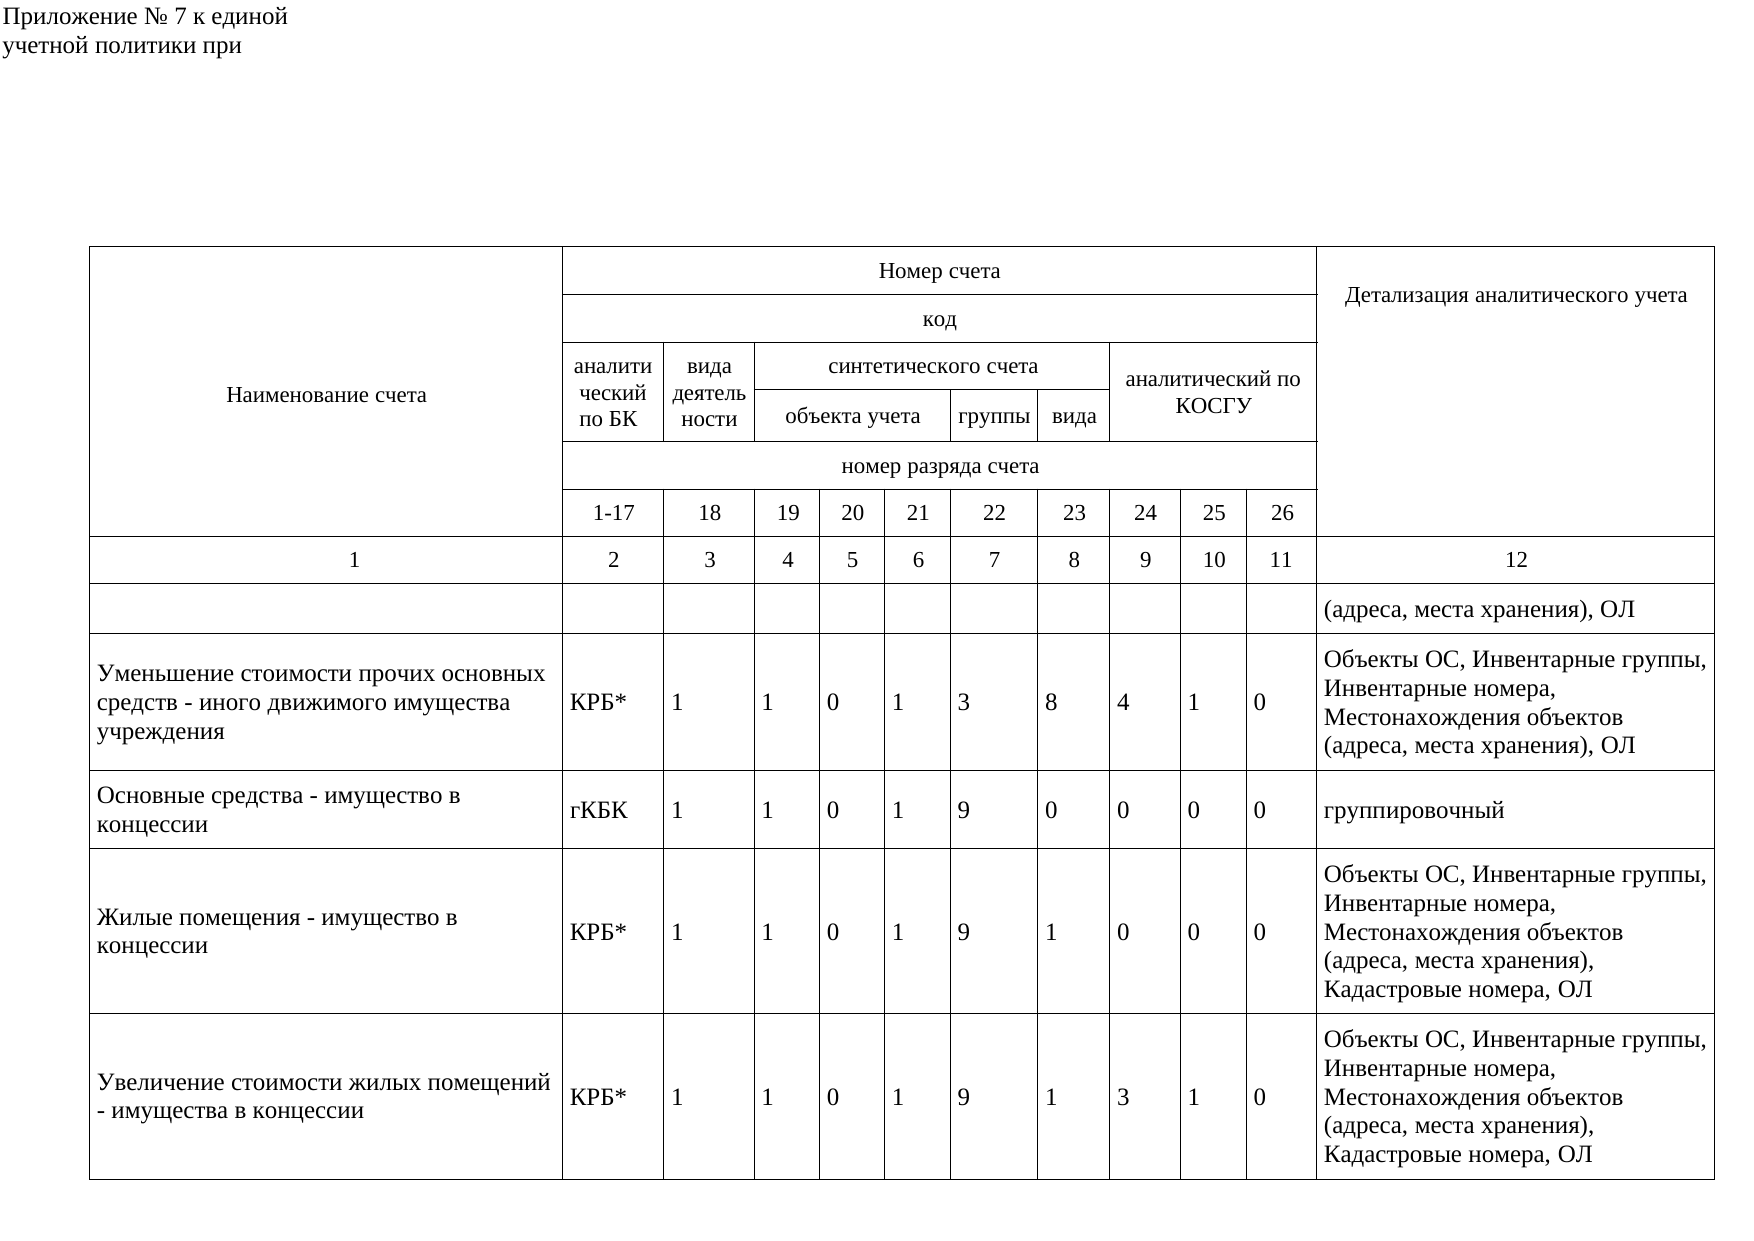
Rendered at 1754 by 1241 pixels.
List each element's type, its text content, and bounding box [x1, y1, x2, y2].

table_cell Увеличение стоимости жилых помещений - имущества в концессии [90, 1014, 562, 1178]
table_cell 3 [1110, 1014, 1180, 1178]
table_header Детализация аналитического учета [1317, 247, 1714, 536]
table_cell 1 [755, 771, 819, 848]
table_cell 0 [820, 849, 884, 1013]
table_cell 12 [1317, 537, 1714, 583]
table_cell 11 [1247, 537, 1316, 583]
table_cell 0 [1181, 771, 1246, 848]
table_cell [820, 584, 884, 633]
table_cell 0 [1247, 771, 1316, 848]
table_cell 1 [90, 537, 562, 583]
table_cell 1 [885, 849, 950, 1013]
table_cell Объекты ОС, Инвентарные группы, Инвентарные номера, Местонахождения объектов (адреса, места хранения), ОЛ [1317, 634, 1714, 770]
table_cell [951, 584, 1037, 633]
table_cell 1-17 [563, 490, 663, 536]
table_cell 1 [1181, 1014, 1246, 1178]
table_cell 18 [664, 490, 754, 536]
table_cell 1 [664, 1014, 754, 1178]
table_cell 0 [1247, 634, 1316, 770]
table_cell синтетического счета [755, 343, 1109, 389]
table_cell 2 [563, 537, 663, 583]
table_cell группировочный [1317, 771, 1714, 848]
table_cell 21 [885, 490, 950, 536]
table_cell 5 [820, 537, 884, 583]
table_cell код [563, 295, 1316, 342]
table_cell 9 [951, 1014, 1037, 1178]
table_cell объекта учета [755, 390, 950, 441]
table_cell 1 [885, 1014, 950, 1178]
table_cell 1 [755, 849, 819, 1013]
table_cell 3 [664, 537, 754, 583]
table_cell 1 [664, 849, 754, 1013]
table_cell [1247, 584, 1316, 633]
table_cell [885, 584, 950, 633]
table_cell [755, 584, 819, 633]
table_cell 1 [885, 771, 950, 848]
table_cell 0 [1110, 771, 1180, 848]
table_cell 1 [755, 1014, 819, 1178]
table_cell 1 [664, 634, 754, 770]
table_cell группы [951, 390, 1037, 441]
table_cell 6 [885, 537, 950, 583]
table_cell 1 [664, 771, 754, 848]
table_cell [1181, 584, 1246, 633]
table_cell 0 [1038, 771, 1109, 848]
table_cell 9 [951, 771, 1037, 848]
table_cell Объекты ОС, Инвентарные группы, Инвентарные номера, Местонахождения объектов (адреса, места хранения), Кадастровые номера, ОЛ [1317, 1014, 1714, 1178]
table_cell [664, 584, 754, 633]
table_cell 1 [755, 634, 819, 770]
table_cell 25 [1181, 490, 1246, 536]
table_cell 1 [1181, 634, 1246, 770]
table_cell 24 [1110, 490, 1180, 536]
table_cell 0 [1247, 1014, 1316, 1178]
table_cell 0 [1110, 849, 1180, 1013]
table_cell 1 [1038, 1014, 1109, 1178]
table_cell [563, 584, 663, 633]
table_cell 8 [1038, 634, 1109, 770]
table_cell (адреса, места хранения), ОЛ [1317, 584, 1714, 633]
table_cell Объекты ОС, Инвентарные группы, Инвентарные номера, Местонахождения объектов (адреса, места хранения), Кадастровые номера, ОЛ [1317, 849, 1714, 1013]
table_cell 22 [951, 490, 1037, 536]
table_cell КРБ* [563, 849, 663, 1013]
table_header Номер счета [563, 247, 1316, 294]
table_cell Жилые помещения - имущество в концессии [90, 849, 562, 1013]
table_header Наименование счета [90, 247, 562, 536]
table_cell 1 [885, 634, 950, 770]
table_cell 4 [755, 537, 819, 583]
table_cell 20 [820, 490, 884, 536]
table_cell аналити ческий по БК [563, 343, 663, 441]
table_cell 3 [951, 634, 1037, 770]
table_cell [1110, 584, 1180, 633]
table_cell 19 [755, 490, 819, 536]
table_cell Уменьшение стоимости прочих основных средств - иного движимого имущества учреждения [90, 634, 562, 770]
table_cell 9 [1110, 537, 1180, 583]
table_cell 8 [1038, 537, 1109, 583]
table_cell 9 [951, 849, 1037, 1013]
table_cell Основные средства - имущество в концессии [90, 771, 562, 848]
table_cell аналитический по КОСГУ [1110, 343, 1316, 441]
table_cell 0 [820, 634, 884, 770]
table_cell 4 [1110, 634, 1180, 770]
table_cell КРБ* [563, 1014, 663, 1178]
table_cell 7 [951, 537, 1037, 583]
table_cell номер разряда счета [563, 442, 1316, 488]
table_cell 0 [820, 771, 884, 848]
table_cell вида [1038, 390, 1109, 441]
table_cell вида деятель ности [664, 343, 754, 441]
table_cell 26 [1247, 490, 1316, 536]
table_cell 1 [1038, 849, 1109, 1013]
table_cell 0 [1247, 849, 1316, 1013]
table_cell [1038, 584, 1109, 633]
table_cell 0 [820, 1014, 884, 1178]
table_cell 10 [1181, 537, 1246, 583]
table_cell гКБК [563, 771, 663, 848]
table_cell 23 [1038, 490, 1109, 536]
table_cell [90, 584, 562, 633]
table_cell КРБ* [563, 634, 663, 770]
table_cell 0 [1181, 849, 1246, 1013]
